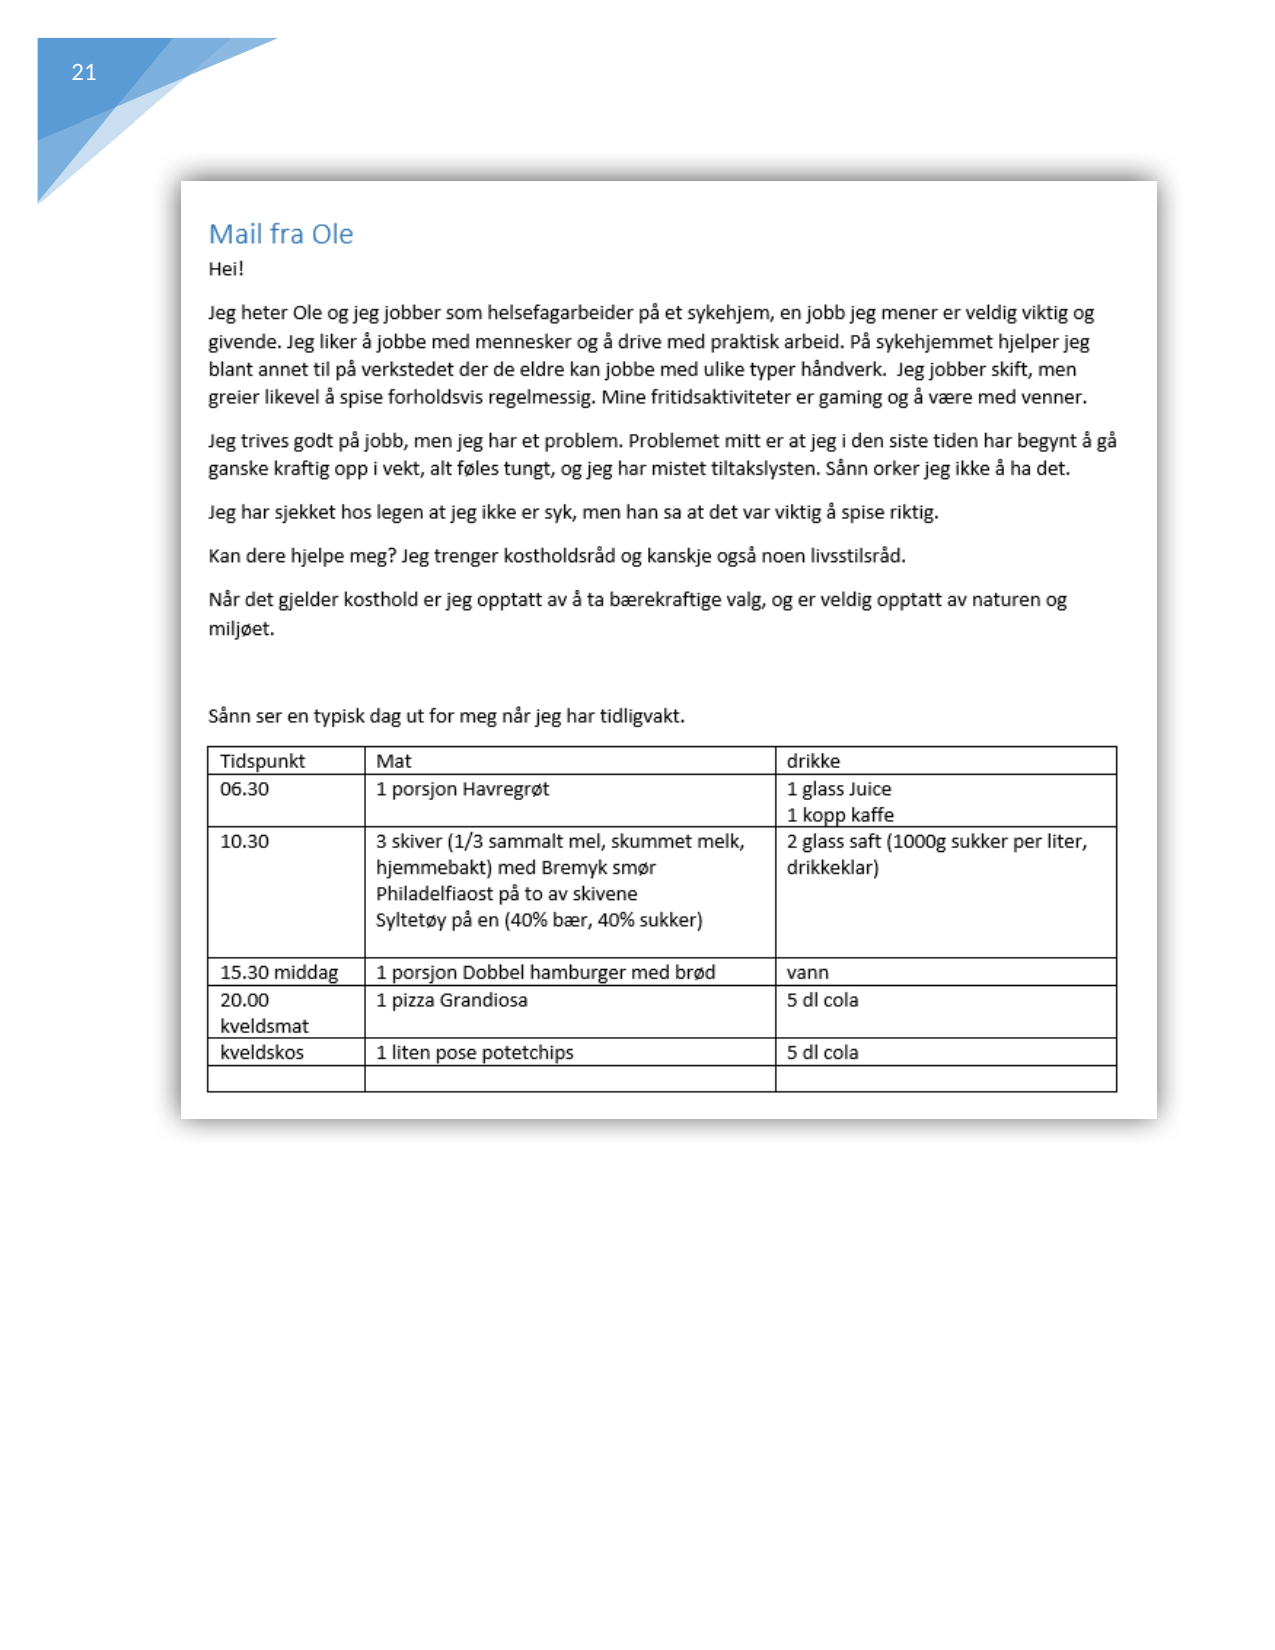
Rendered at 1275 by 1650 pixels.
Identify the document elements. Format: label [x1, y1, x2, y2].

picture [37, 37, 1157, 1119]
